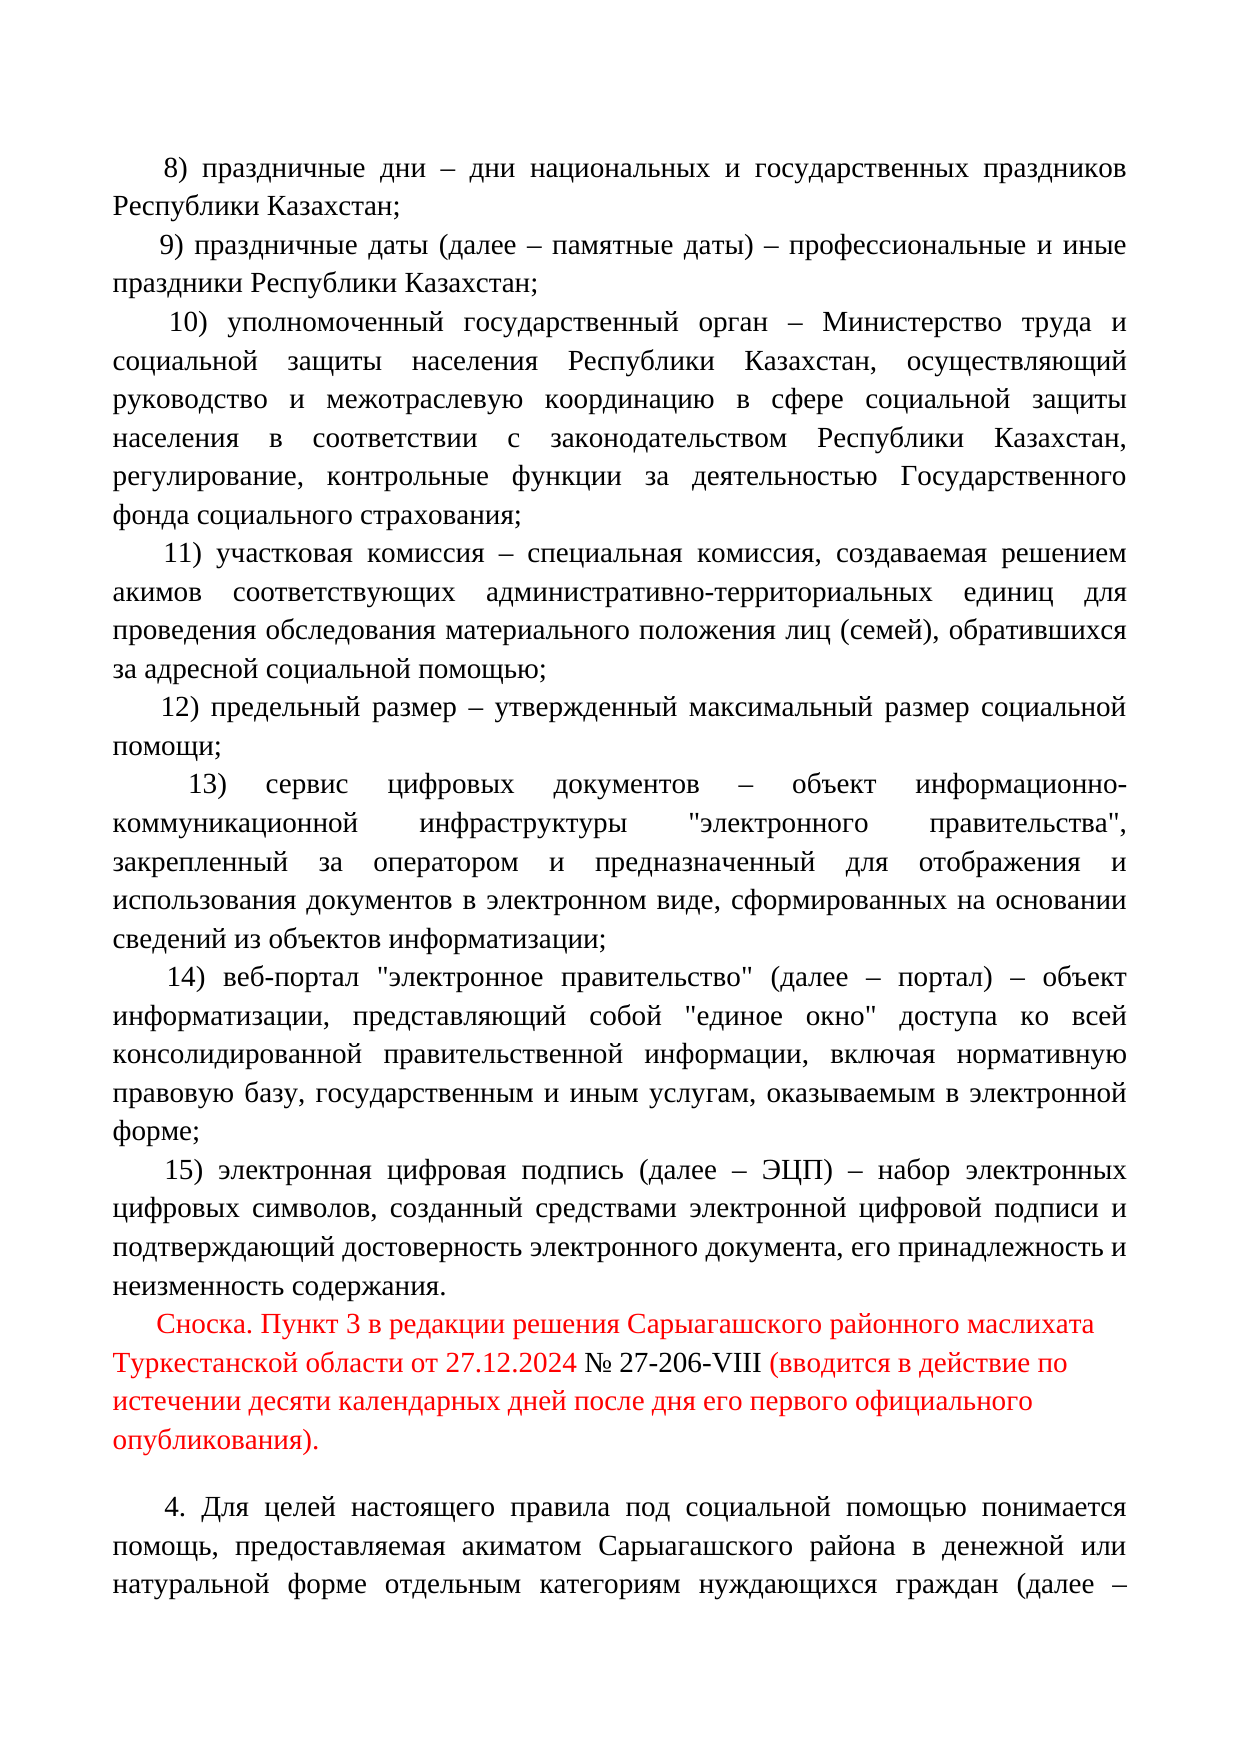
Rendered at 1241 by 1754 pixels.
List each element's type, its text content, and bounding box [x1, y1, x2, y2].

text 14) веб-портал "электронное правительство" (далее – портал) – объект информатизации, представляющий собой "единое окно" доступа ко всей консолидированной правительственной информации, включая нормативную правовую базу, государственным и иным услугам, оказываемым в электронной форме; [112, 959, 1128, 1147]
text Сноска. Пункт 3 в редакции решения Сарыагашского районного маслихата Туркестанской области от 27.12.2024 № 27-206-VIII (вводится в действие по истечении десяти календарных дней после дня его первого официального опубликования). [112, 1306, 1128, 1486]
text 9) праздничные даты (далее – памятные даты) – профессиональные и иные праздники Республики Казахстан; [112, 227, 1128, 299]
text 8) праздничные дни – дни национальных и государственных праздников Республики Казахстан; [112, 150, 1128, 222]
text 15) электронная цифровая подпись (далее – ЭЦП) – набор электронных цифровых символов, созданный средствами электронной цифровой подписи и подтверждающий достоверность электронного документа, его принадлежность и неизменность содержания. [112, 1152, 1128, 1301]
text 11) участковая комиссия – специальная комиссия, создаваемая решением акимов соответствующих административно-территориальных единиц для проведения обследования материального положения лиц (семей), обратившихся за адресной социальной помощью; [112, 535, 1128, 684]
text 10) уполномоченный государственный орган – Министерство труда и социальной защиты населения Республики Казахстан, осуществляющий руководство и межотраслевую координацию в сфере социальной защиты населения в соответствии с законодательством Республики Казахстан, регулирование, контрольные функции за деятельностью Государственного фонда социального страхования; [112, 304, 1128, 530]
text 12) предельный размер – утвержденный максимальный размер социальной помощи; [112, 689, 1128, 762]
text 13) сервис цифровых документов – объект информационно-коммуникационной инфраструктуры "электронного правительства", закрепленный за оператором и предназначенный для отображения и использования документов в электронном виде, сформированных на основании сведений из объектов информатизации; [112, 767, 1128, 954]
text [112, 1489, 1128, 1600]
